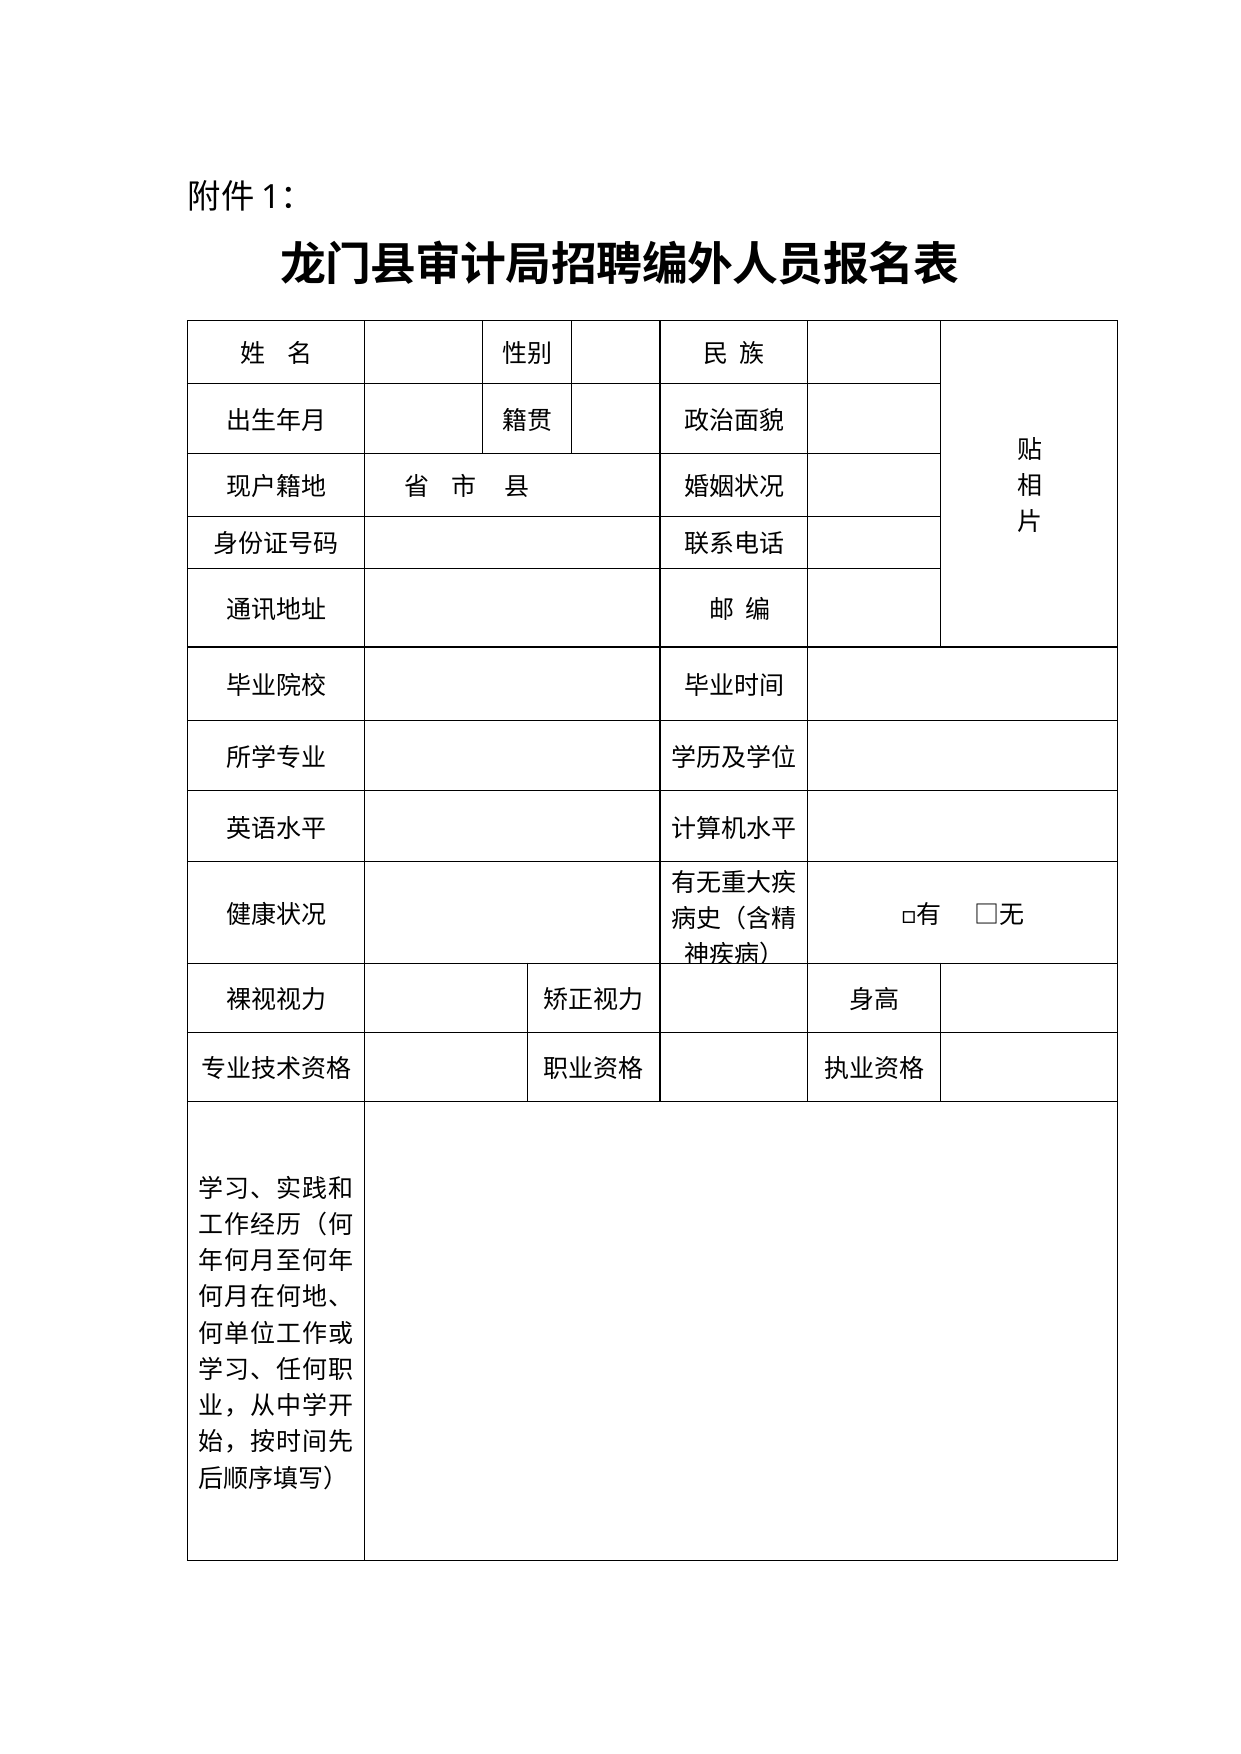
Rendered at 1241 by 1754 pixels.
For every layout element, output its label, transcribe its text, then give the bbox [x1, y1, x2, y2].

table_cell 矫正视力 [528, 964, 659, 1032]
table_cell 现户籍地 [188, 454, 364, 516]
table_cell 毕业院校 [188, 648, 364, 720]
table_cell [572, 384, 659, 453]
table_cell [808, 569, 940, 646]
table_cell □有 □无 [808, 862, 1117, 962]
table_cell 计算机水平 [661, 791, 807, 861]
table_cell 所学专业 [188, 721, 364, 790]
table_cell 身份证号码 [188, 517, 364, 568]
table_cell [941, 1033, 1117, 1101]
table_cell 身高 [808, 964, 940, 1032]
table_cell 裸视视力 [188, 964, 364, 1032]
table_cell [365, 791, 659, 861]
table_cell [365, 721, 659, 790]
table_cell [808, 791, 1117, 861]
table_cell 毕业时间 [661, 648, 807, 720]
table_cell 联系电话 [661, 517, 807, 568]
table_cell [365, 1102, 1117, 1560]
table_cell [808, 648, 1117, 720]
table_cell 健康状况 [188, 862, 364, 962]
table_cell 邮 编 [661, 569, 807, 646]
table_cell 英语水平 [188, 791, 364, 861]
table_cell [808, 721, 1117, 790]
table_cell 执业资格 [808, 1033, 940, 1101]
table_cell 省 市 县 [365, 454, 659, 516]
table_cell [808, 384, 940, 453]
table_cell 出生年月 [188, 384, 364, 453]
table_cell [808, 454, 940, 516]
table_cell [365, 648, 659, 720]
text 附件1： [187, 162, 1053, 227]
table_cell 政治面貌 [661, 384, 807, 453]
table_cell [365, 964, 527, 1032]
table_cell [365, 384, 482, 453]
table_header [365, 321, 482, 383]
table_cell [365, 1033, 527, 1101]
table_cell 有无重大疾病史（含精神疾病） [661, 862, 807, 962]
table_cell 职业资格 [528, 1033, 659, 1101]
table_header 性别 [483, 321, 571, 383]
table_header 民 族 [661, 321, 807, 383]
table_cell [365, 569, 659, 646]
table_cell [661, 1033, 807, 1101]
table_cell [941, 964, 1117, 1032]
table_cell 籍贯 [483, 384, 571, 453]
text 龙门县审计局招聘编外人员报名表 [187, 227, 1053, 293]
table_cell [365, 517, 659, 568]
table_cell [808, 517, 940, 568]
table_cell 学历及学位 [661, 721, 807, 790]
table_cell 婚姻状况 [661, 454, 807, 516]
table_cell 通讯地址 [188, 569, 364, 646]
table_cell 专业技术资格 [188, 1033, 364, 1101]
table_header 姓 名 [188, 321, 364, 383]
table_header 贴 相 片 [941, 321, 1117, 646]
table_header [572, 321, 659, 383]
table_cell [661, 964, 807, 1032]
table_cell 学习、实践和工作经历（何年何月至何年何月在何地、何单位工作或学习、任何职业，从中学开始，按时间先后顺序填写） [188, 1102, 364, 1560]
table_header [808, 321, 940, 383]
table_cell [365, 862, 659, 962]
